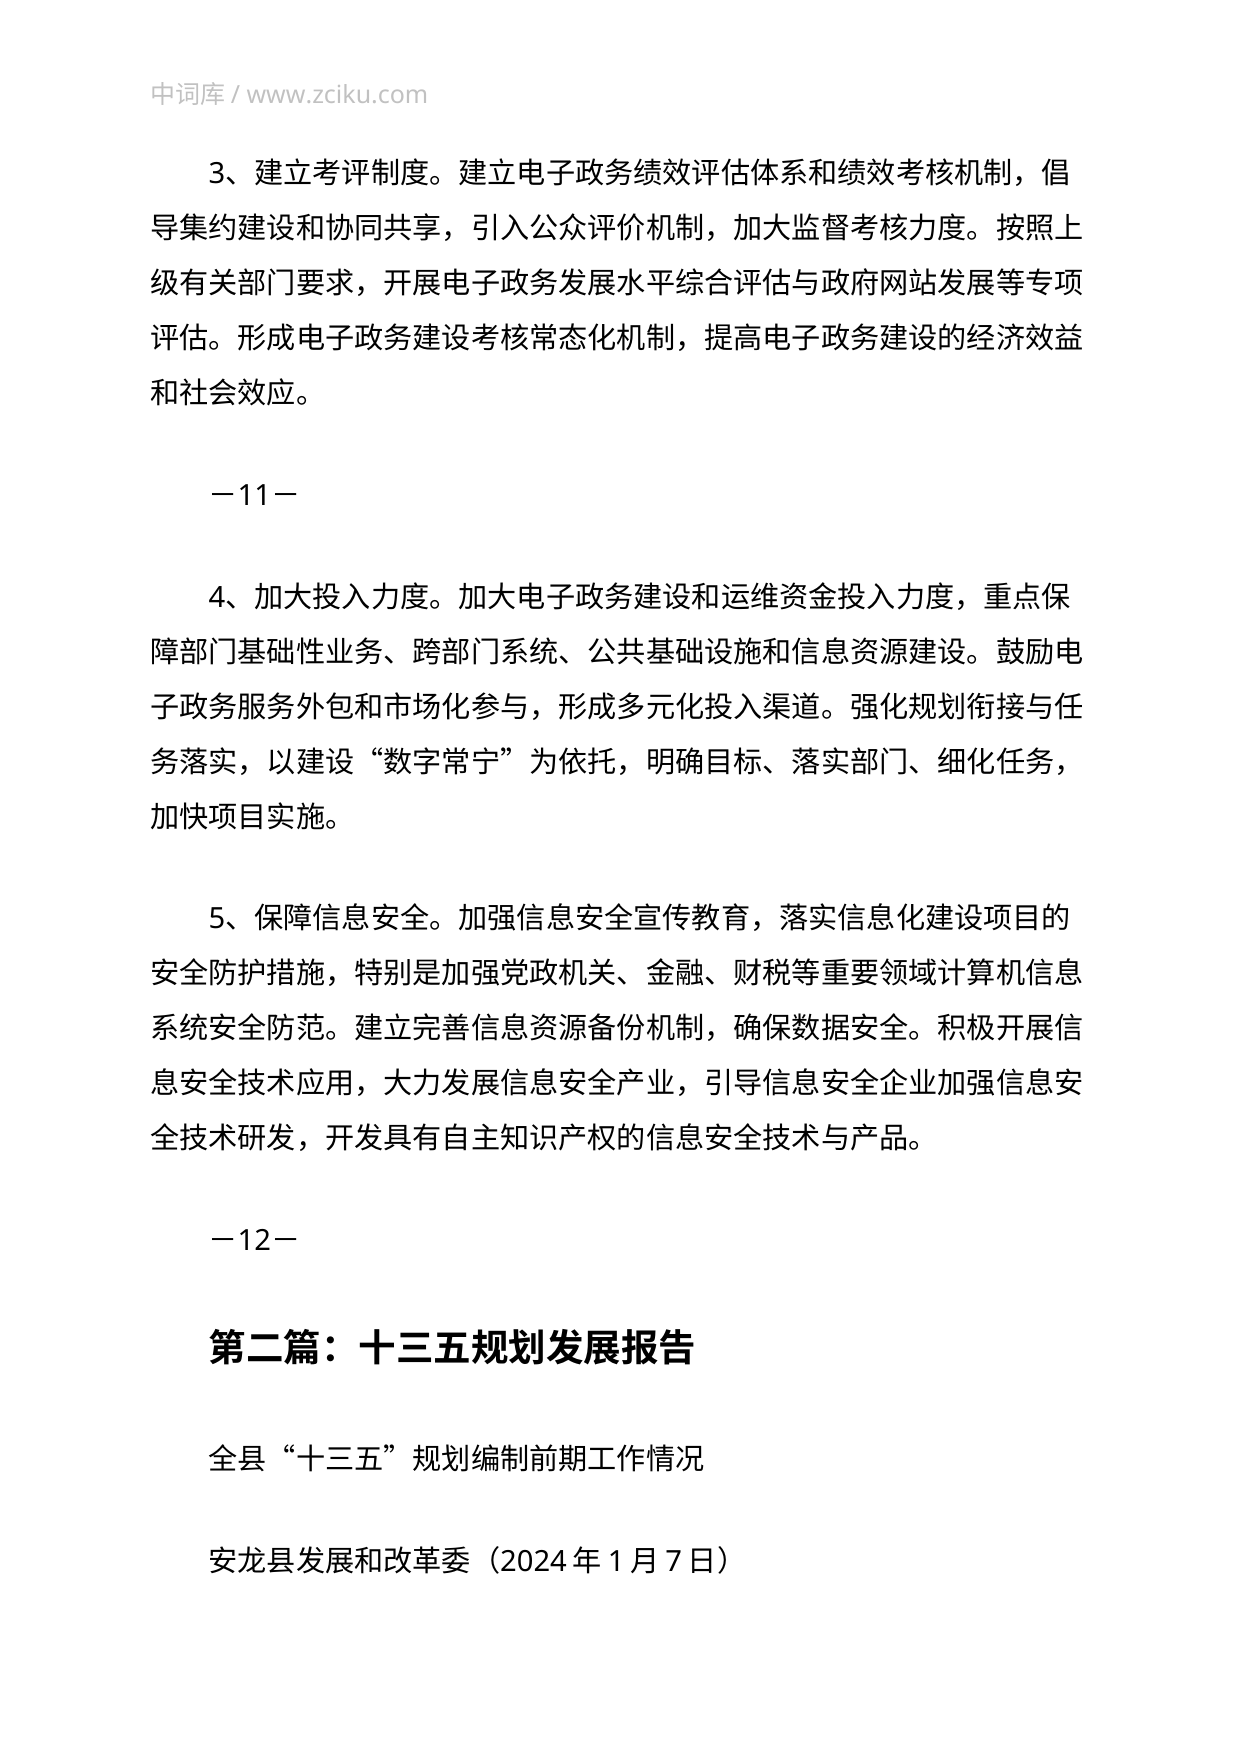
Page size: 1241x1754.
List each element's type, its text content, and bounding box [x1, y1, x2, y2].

text －12－ [150, 1216, 1090, 1259]
text 5、保障信息安全。加强信息安全宣传教育，落实信息化建设项目的安全防护措施，特别是加强党政机关、金融、财税等重要领域计算机信息系统安全防范。建立完善信息资源备份机制，确保数据安全。积极开展信息安全技术应用，大力发展信息安全产业，引导信息安全企业加强信息安全技术研发，开发具有自主知识产权的信息安全技术与产品。 [150, 895, 1090, 1157]
text 第二篇：十三五规划发展报告 [150, 1318, 1090, 1373]
text 安龙县发展和改革委（2024年1月7日） [150, 1537, 1090, 1580]
text 全县“十三五”规划编制前期工作情况 [150, 1436, 1090, 1478]
text －11－ [150, 471, 1090, 514]
text 4、加大投入力度。加大电子政务建设和运维资金投入力度，重点保障部门基础性业务、跨部门系统、公共基础设施和信息资源建设。鼓励电子政务服务外包和市场化参与，形成多元化投入渠道。强化规划衔接与任务落实，以建设“数字常宁”为依托，明确目标、落实部门、细化任务，加快项目实施。 [150, 573, 1090, 835]
text 3、建立考评制度。建立电子政务绩效评估体系和绩效考核机制，倡导集约建设和协同共享，引入公众评价机制，加大监督考核力度。按照上级有关部门要求，开展电子政务发展水平综合评估与政府网站发展等专项评估。形成电子政务建设考核常态化机制，提高电子政务建设的经济效益和社会效应。 [150, 150, 1090, 412]
